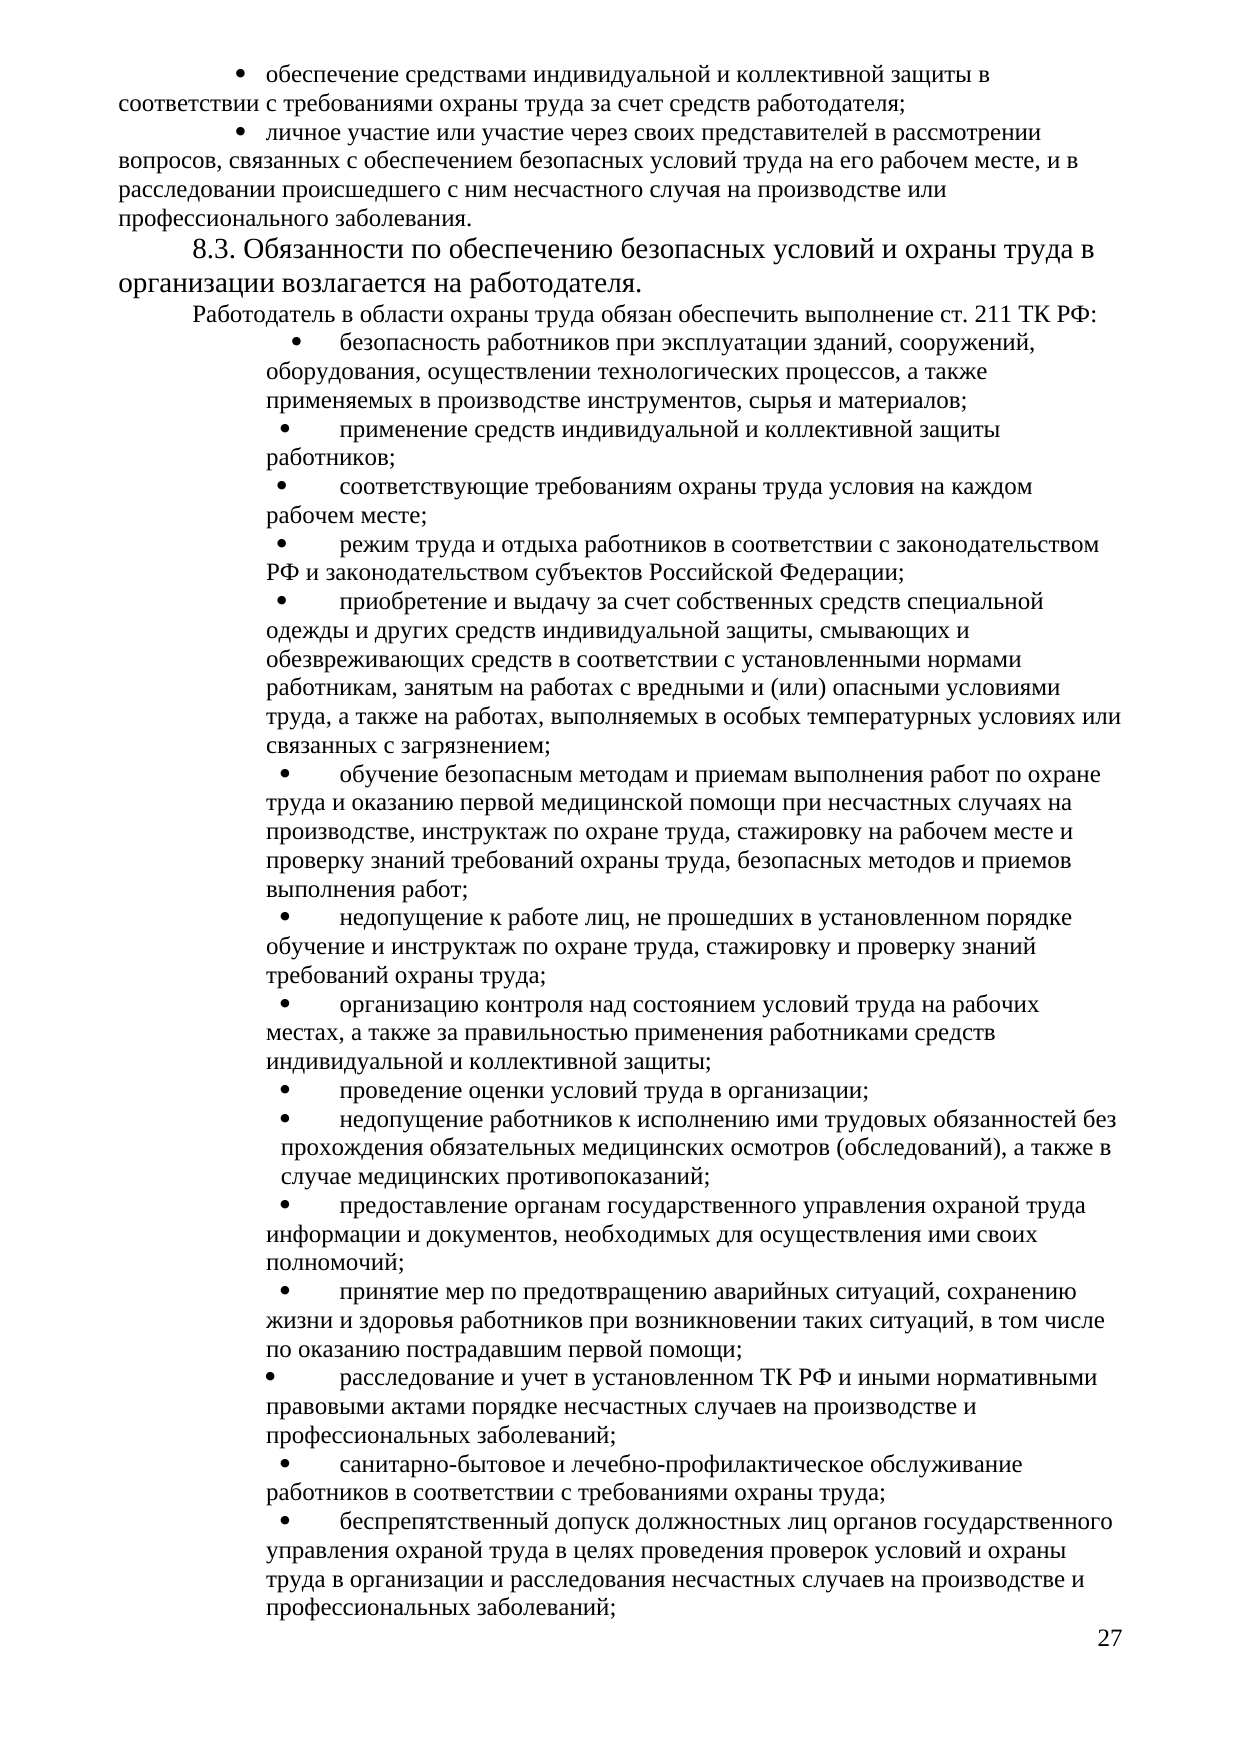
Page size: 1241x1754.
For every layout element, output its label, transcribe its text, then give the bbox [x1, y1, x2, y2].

list личное участие или участие через своих представителей в рассмотрении вопросов, связанных с обеспечением безопасных условий труда на его рабочем месте, и в расследовании происшедшего с ним несчастного случая на производстве или профессионального заболевания. [118, 117, 1122, 232]
list применение средств индивидуальной и коллективной защиты работников; [266, 414, 1122, 471]
list обеспечение средствами индивидуальной и коллективной защиты в соответствии с требованиями охраны труда за счет средств работодателя; [118, 59, 1122, 117]
list санитарно-бытовое и лечебно-профилактическое обслуживание работников в соответствии с требованиями охраны труда; [266, 1449, 1122, 1506]
list предоставление органам государственного управления охраной труда информации и документов, необходимых для осуществления ими своих полномочий; [266, 1190, 1122, 1276]
list организацию контроля над состоянием условий труда на рабочих местах, а также за правильностью применения работниками средств индивидуальной и коллективной защиты; [266, 989, 1122, 1075]
list принятие мер по предотвращению аварийных ситуаций, сохранению жизни и здоровья работников при возникновении таких ситуаций, в том числе по оказанию пострадавшим первой помощи; [266, 1276, 1122, 1362]
list проведение оценки условий труда в организации; [266, 1075, 1122, 1104]
text Работодатель в области охраны труда обязан обеспечить выполнение ст. 211 ТК РФ: [118, 299, 1122, 327]
list недопущение работников к исполнению ими трудовых обязанностей без прохождения обязательных медицинских осмотров (обследований), а также в случае медицинских противопоказаний; [281, 1104, 1122, 1190]
list соответствующие требованиям охраны труда условия на каждом рабочем месте; [266, 471, 1122, 529]
list расследование и учет в установленном ТК РФ и иными нормативными правовыми актами порядке несчастных случаев на производстве и профессиональных заболеваний; [266, 1362, 1122, 1449]
text 8.3. Обязанности по обеспечению безопасных условий и охраны труда в организации возлагается на работодателя. [118, 232, 1122, 299]
list недопущение к работе лиц, не прошедших в установленном порядке обучение и инструктаж по охране труда, стажировку и проверку знаний требований охраны труда; [266, 902, 1122, 989]
list обучение безопасным методам и приемам выполнения работ по охране труда и оказанию первой медицинской помощи при несчастных случаях на производстве, инструктаж по охране труда, стажировку на рабочем месте и проверку знаний требований охраны труда, безопасных методов и приемов выполнения работ; [266, 759, 1122, 902]
list безопасность работников при эксплуатации зданий, сооружений, оборудования, осуществлении технологических процессов, а также применяемых в производстве инструментов, сырья и материалов; [266, 327, 1122, 414]
list беспрепятственный допуск должностных лиц органов государственного управления охраной труда в целях проведения проверок условий и охраны труда в организации и расследования несчастных случаев на производстве и профессиональных заболеваний; [266, 1506, 1122, 1621]
list приобретение и выдачу за счет собственных средств специальной одежды и других средств индивидуальной защиты, смывающих и обезвреживающих средств в соответствии с установленными нормами работникам, занятым на работах с вредными и (или) опасными условиями труда, а также на работах, выполняемых в особых температурных условиях или связанных с загрязнением; [266, 586, 1122, 759]
list режим труда и отдыха работников в соответствии с законодательством РФ и законодательством субъектов Российской Федерации; [266, 529, 1122, 586]
